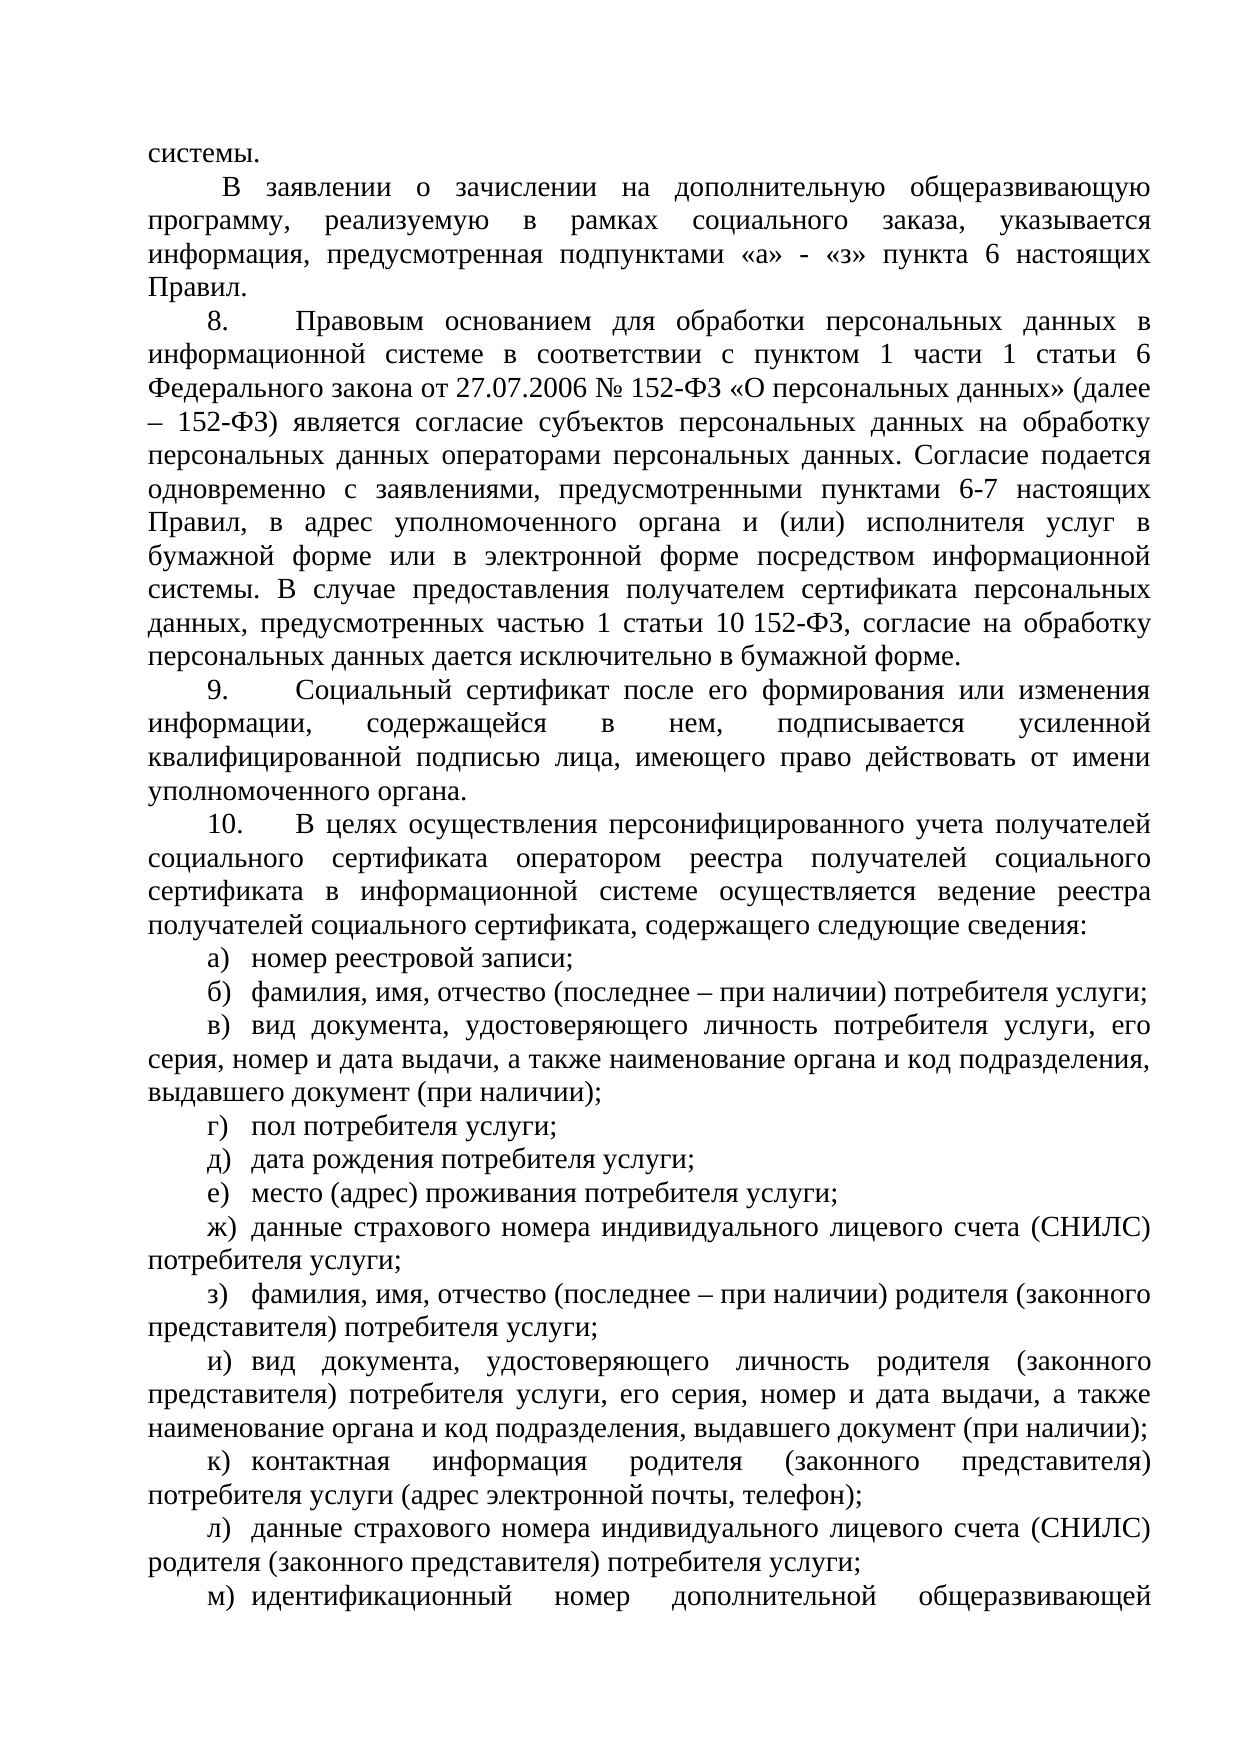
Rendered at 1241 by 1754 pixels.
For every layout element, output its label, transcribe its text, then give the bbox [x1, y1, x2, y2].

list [148, 135, 1152, 169]
list номер реестровой записи; [148, 940, 1152, 974]
list фамилия, имя, отчество (последнее – при наличии) родителя (законного представителя) потребителя услуги; [148, 1276, 1152, 1343]
list Социальный сертификат после его формирования или изменения информации, содержащейся в нем, подписывается усиленной квалифицированной подписью лица, имеющего право действовать от имени уполномоченного органа. [148, 672, 1152, 806]
list контактная информация родителя (законного представителя) потребителя услуги (адрес электронной почты, телефон); [148, 1443, 1152, 1511]
text В заявлении о зачислении на дополнительную общеразвивающую программу, реализуемую в рамках социального заказа, указывается информация, предусмотренная подпунктами «а» - «з» пункта 6 настоящих Правил. [148, 169, 1152, 303]
list данные страхового номера индивидуального лицевого счета (СНИЛС) потребителя услуги; [148, 1209, 1152, 1276]
list пол потребителя услуги; [148, 1108, 1152, 1142]
list данные страхового номера индивидуального лицевого счета (СНИЛС) родителя (законного представителя) потребителя услуги; [148, 1511, 1152, 1578]
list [148, 1578, 1152, 1611]
list Правовым основанием для обработки персональных данных в информационной системе в соответствии с пунктом 1 части 1 статьи 6 Федерального закона от 27.07.2006 № 152-ФЗ «О персональных данных» (далее – 152-ФЗ) является согласие субъектов персональных данных на обработку персональных данных операторами персональных данных. Согласие подается одновременно с заявлениями, предусмотренными пунктами 6-7 настоящих Правил, в адрес уполномоченного органа и (или) исполнителя услуг в бумажной форме или в электронной форме посредством информационной системы. В случае предоставления получателем сертификата персональных данных, предусмотренных частью 1 статьи 10 152-ФЗ, согласие на обработку персональных данных дается исключительно в бумажной форме. [148, 303, 1152, 672]
list вид документа, удостоверяющего личность потребителя услуги, его серия, номер и дата выдачи, а также наименование органа и код подразделения, выдавшего документ (при наличии); [148, 1007, 1152, 1108]
list вид документа, удостоверяющего личность родителя (законного представителя) потребителя услуги, его серия, номер и дата выдачи, а также наименование органа и код подразделения, выдавшего документ (при наличии); [148, 1343, 1152, 1443]
list фамилия, имя, отчество (последнее – при наличии) потребителя услуги; [148, 974, 1152, 1007]
list место (адрес) проживания потребителя услуги; [148, 1175, 1152, 1209]
list В целях осуществления персонифицированного учета получателей социального сертификата оператором реестра получателей социального сертификата в информационной системе осуществляется ведение реестра получателей социального сертификата, содержащего следующие сведения: [148, 806, 1152, 940]
list дата рождения потребителя услуги; [148, 1142, 1152, 1175]
